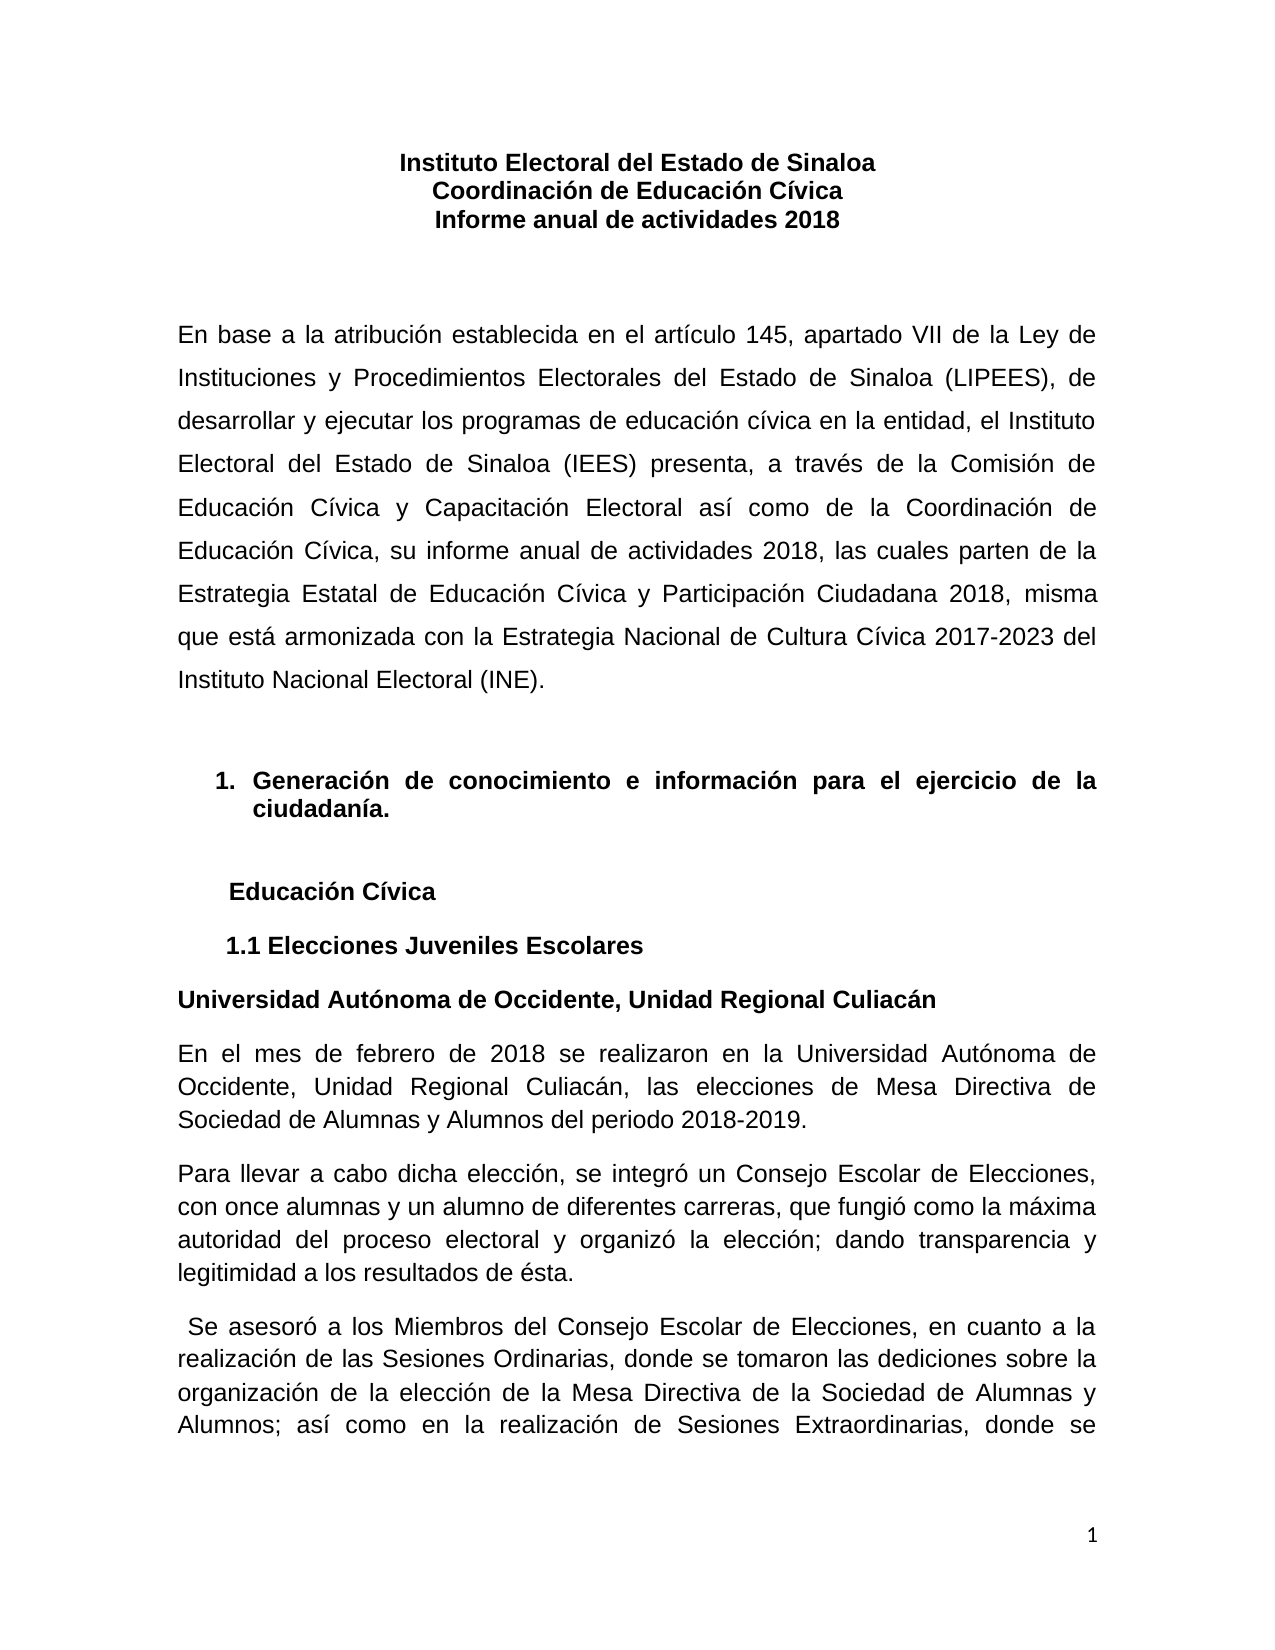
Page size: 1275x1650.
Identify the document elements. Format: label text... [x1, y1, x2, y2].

list Generación de conocimiento e información para el ejercicio de la ciudadanía. [215, 766, 1098, 823]
text En el mes de febrero de 2018 se realizaron en la Universidad Autónoma de Occidente, Unidad Regional Culiacán, las elecciones de Mesa Directiva de Sociedad de Alumnas y Alumnos del periodo 2018-2019. [177, 1039, 1098, 1133]
text Instituto Electoral del Estado de Sinaloa [177, 148, 1098, 176]
text Informe anual de actividades 2018 [177, 205, 1098, 234]
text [177, 1311, 1098, 1439]
text Educación Cívica [177, 877, 1098, 906]
text En base a la atribución establecida en el artículo 145, apartado VII de la Ley de Instituciones y Procedimientos Electorales del Estado de Sinaloa (LIPEES), de desarrollar y ejecutar los programas de educación cívica en la entidad, el Instituto Electoral del Estado de Sinaloa (IEES) presenta, a través de la Comisión de Educación Cívica y Capacitación Electoral así como de la Coordinación de Educación Cívica, su informe anual de actividades 2018, las cuales parten de la Estrategia Estatal de Educación Cívica y Participación Ciudadana 2018, misma que está armonizada con la Estrategia Nacional de Cultura Cívica 2017-2023 del Instituto Nacional Electoral (INE). [177, 320, 1098, 694]
text 1.1 Elecciones Juveniles Escolares [177, 931, 1098, 960]
text Coordinación de Educación Cívica [177, 176, 1098, 205]
text Universidad Autónoma de Occidente, Unidad Regional Culiacán [177, 985, 1098, 1013]
text Para llevar a cabo dicha elección, se integró un Consejo Escolar de Elecciones, con once alumnas y un alumno de diferentes carreras, que fungió como la máxima autoridad del proceso electoral y organizó la elección; dando transparencia y legitimidad a los resultados de ésta. [177, 1158, 1098, 1286]
